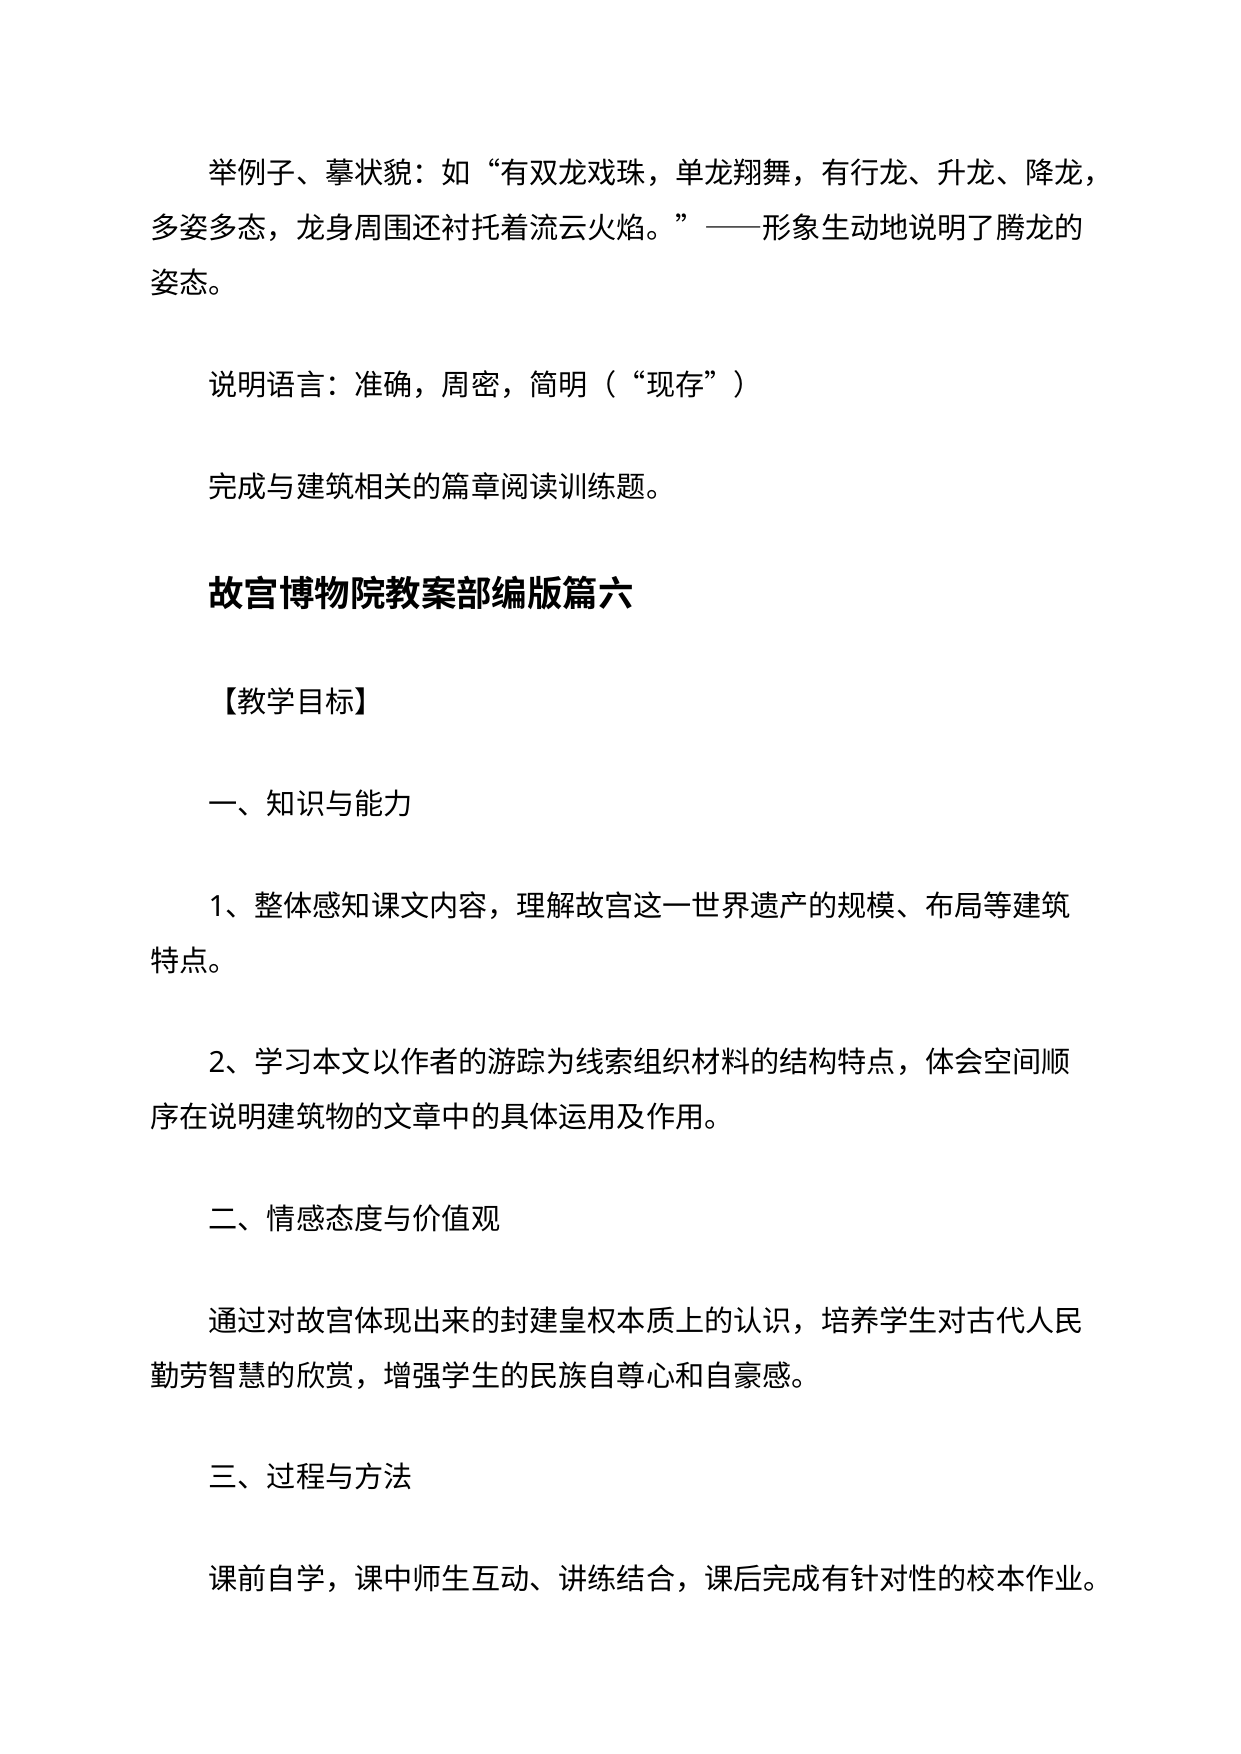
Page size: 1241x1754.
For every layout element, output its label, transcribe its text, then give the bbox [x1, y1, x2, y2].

text 2、学习本文以作者的游踪为线索组织材料的结构特点，体会空间顺序在说明建筑物的文章中的具体运用及作用。 [150, 1039, 1090, 1136]
text 1、整体感知课文内容，理解故宫这一世界遗产的规模、布局等建筑特点。 [150, 882, 1090, 979]
text 课前自学，课中师生互动、讲练结合，课后完成有针对性的校本作业。 [150, 1556, 1090, 1598]
text 三、过程与方法 [150, 1454, 1090, 1496]
text 二、情感态度与价值观 [150, 1196, 1090, 1238]
text 一、知识与能力 [150, 780, 1090, 823]
text 说明语言：准确，周密，简明（“现存”） [150, 362, 1090, 404]
text 举例子、摹状貌：如“有双龙戏珠，单龙翔舞，有行龙、升龙、降龙，多姿多态，龙身周围还衬托着流云火焰。”——形象生动地说明了腾龙的姿态。 [150, 150, 1090, 302]
text 完成与建筑相关的篇章阅读训练题。 [150, 463, 1090, 506]
text 【教学目标】 [150, 678, 1090, 721]
text 通过对故宫体现出来的封建皇权本质上的认识，培养学生对古代人民勤劳智慧的欣赏，增强学生的民族自尊心和自豪感。 [150, 1297, 1090, 1394]
text 故宫博物院教案部编版篇六 [150, 565, 1090, 616]
